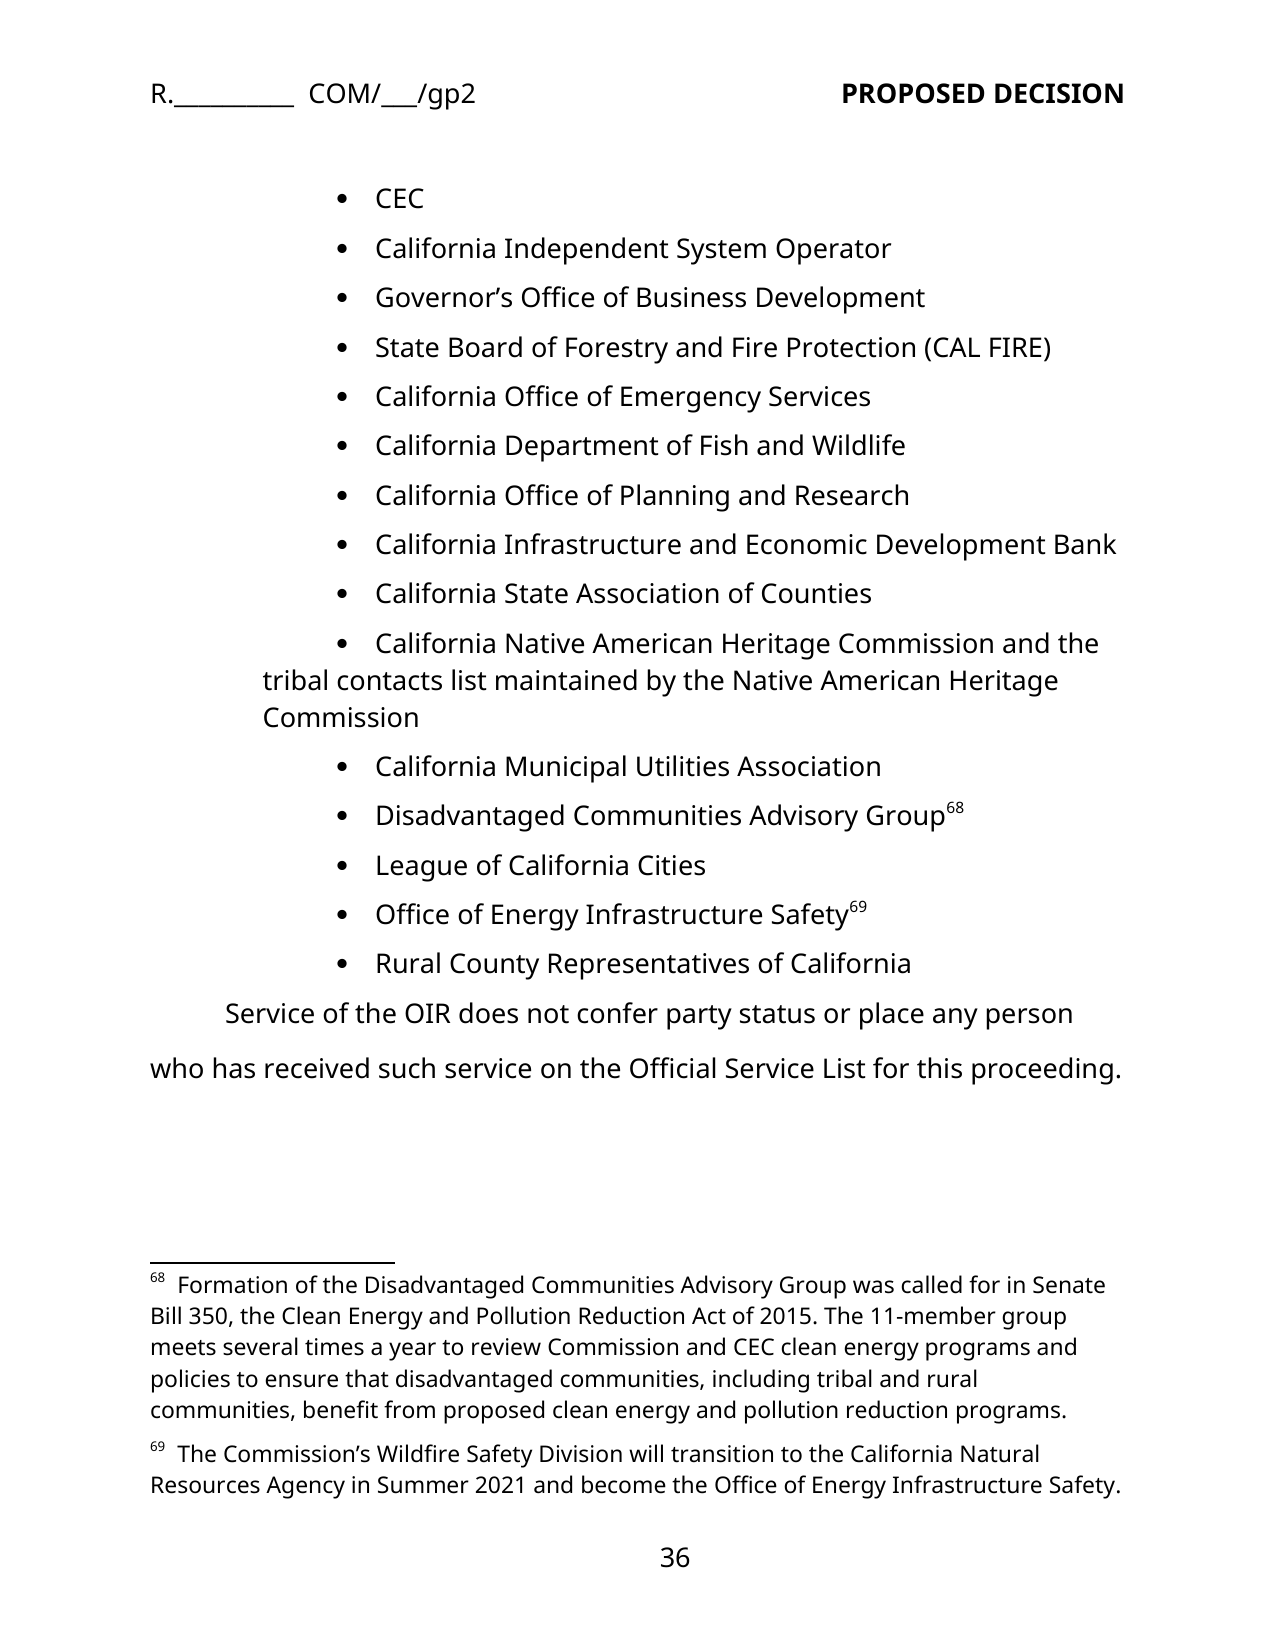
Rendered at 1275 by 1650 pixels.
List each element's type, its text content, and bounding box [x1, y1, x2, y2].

list California Infrastructure and Economic Development Bank [262, 526, 1125, 562]
list CEC [262, 180, 1125, 217]
list Governor’s Office of Business Development [262, 279, 1125, 316]
list California Municipal Utilities Association [262, 747, 1125, 784]
text Service of the OIR does not confer party status or place any person who has received such service on the Official Service List for this proceeding. [150, 994, 1125, 1087]
list Office of Energy Infrastructure Safety [262, 896, 1125, 932]
list League of California Cities [262, 846, 1125, 883]
list California Native American Heritage Commission and the tribal contacts list maintained by the Native American Heritage Commission [262, 624, 1125, 735]
list California Department of Fish and Wildlife [262, 427, 1125, 464]
list Rural County Representatives of California [262, 945, 1125, 982]
list California Office of Planning and Research [262, 476, 1125, 513]
list Disadvantaged Communities Advisory Group [262, 797, 1125, 834]
list California Independent System Operator [262, 229, 1125, 266]
list California Office of Emergency Services [262, 377, 1125, 414]
list State Board of Forestry and Fire Protection (CAL FIRE) [262, 328, 1125, 365]
list California State Association of Counties [262, 575, 1125, 612]
